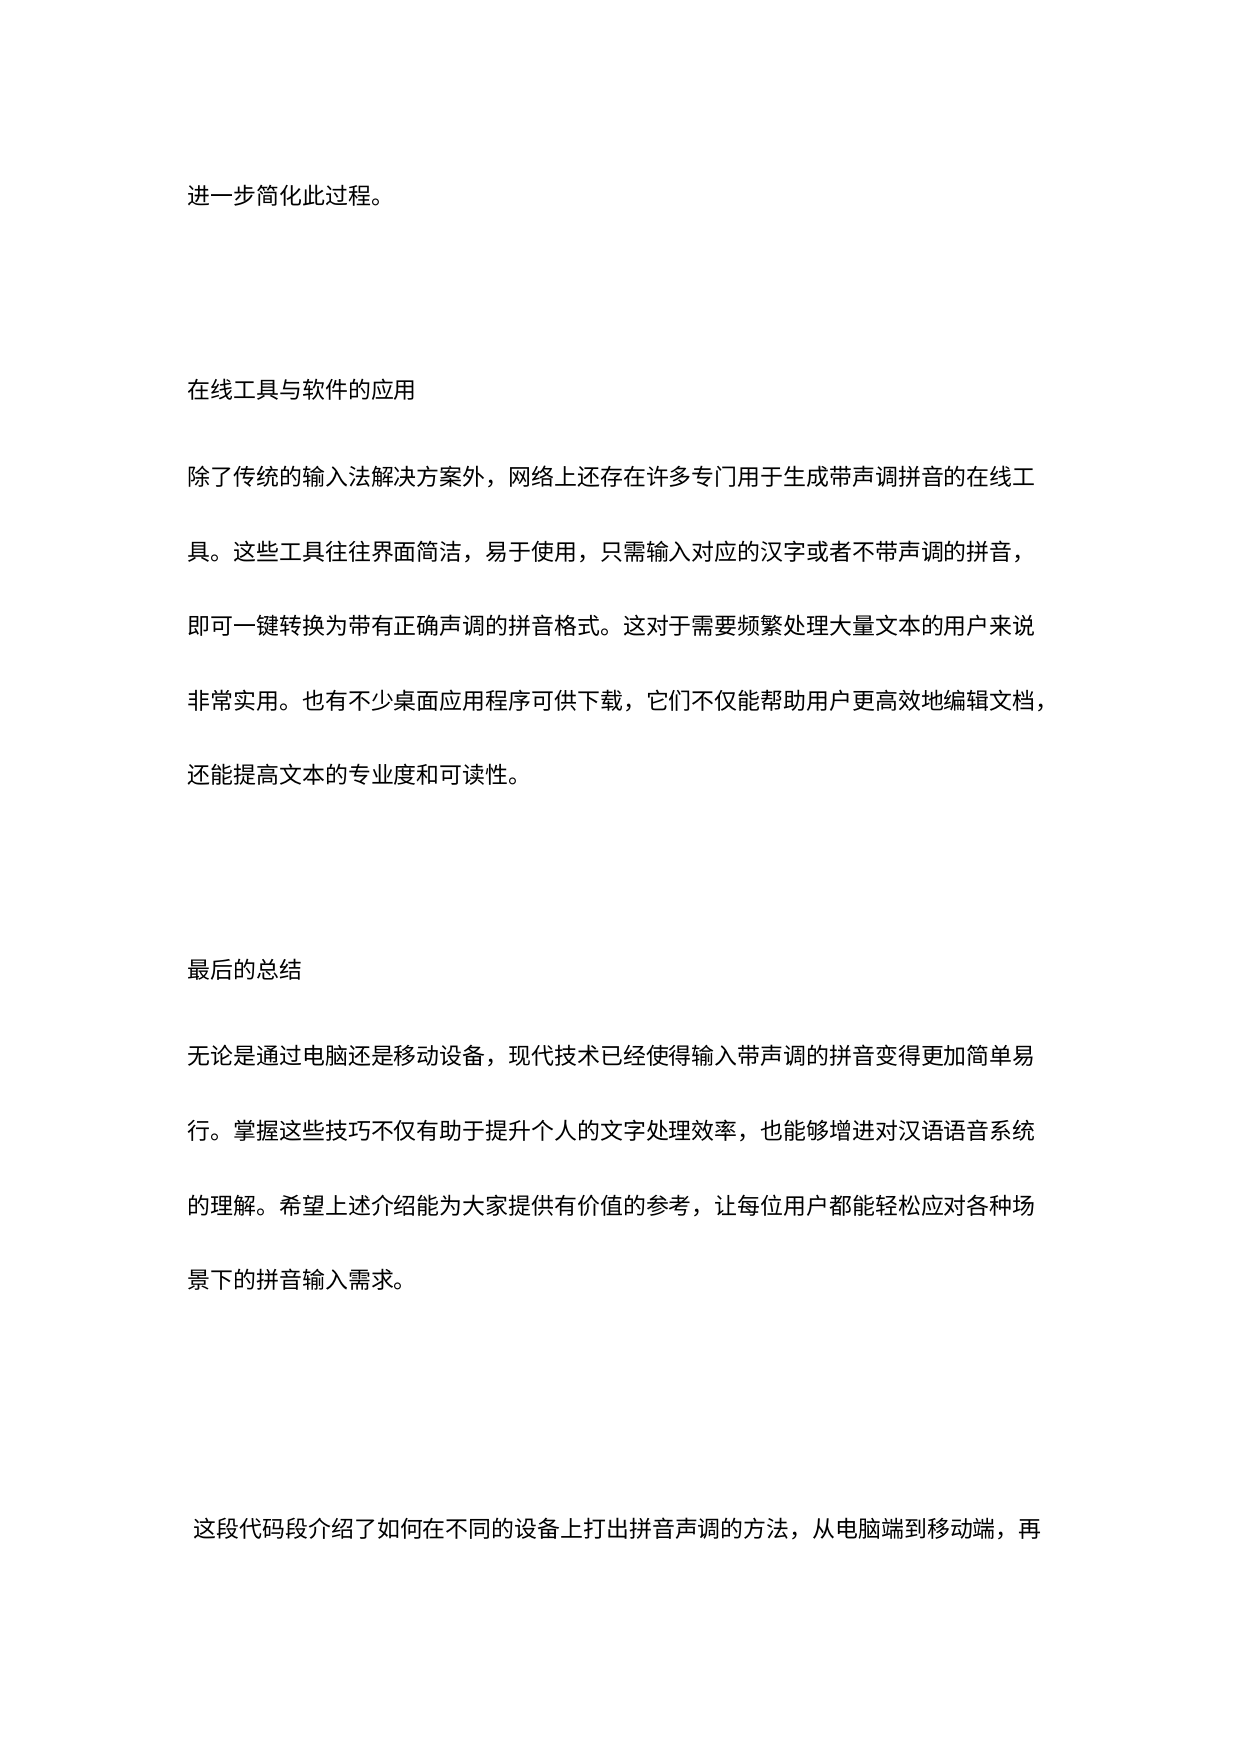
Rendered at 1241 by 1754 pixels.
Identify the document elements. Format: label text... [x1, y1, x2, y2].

text 无论是通过电脑还是移动设备，现代技术已经使得输入带声调的拼音变得更加简单易行。掌握这些技巧不仅有助于提升个人的文字处理效率，也能够增进对汉语语音系统的理解。希望上述介绍能为大家提供有价值的参考，让每位用户都能轻松应对各种场景下的拼音输入需求。 [187, 1022, 1053, 1311]
text 在线工具与软件的应用 [187, 356, 1053, 421]
text 除了传统的输入法解决方案外，网络上还存在许多专门用于生成带声调拼音的在线工具。这些工具往往界面简洁，易于使用，只需输入对应的汉字或者不带声调的拼音，即可一键转换为带有正确声调的拼音格式。这对于需要频繁处理大量文本的用户来说非常实用。也有不少桌面应用程序可供下载，它们不仅能帮助用户更高效地编辑文档，还能提高文本的专业度和可读性。 [187, 443, 1053, 807]
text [187, 162, 1053, 227]
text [187, 1494, 1053, 1559]
text 最后的总结 [187, 936, 1053, 1001]
